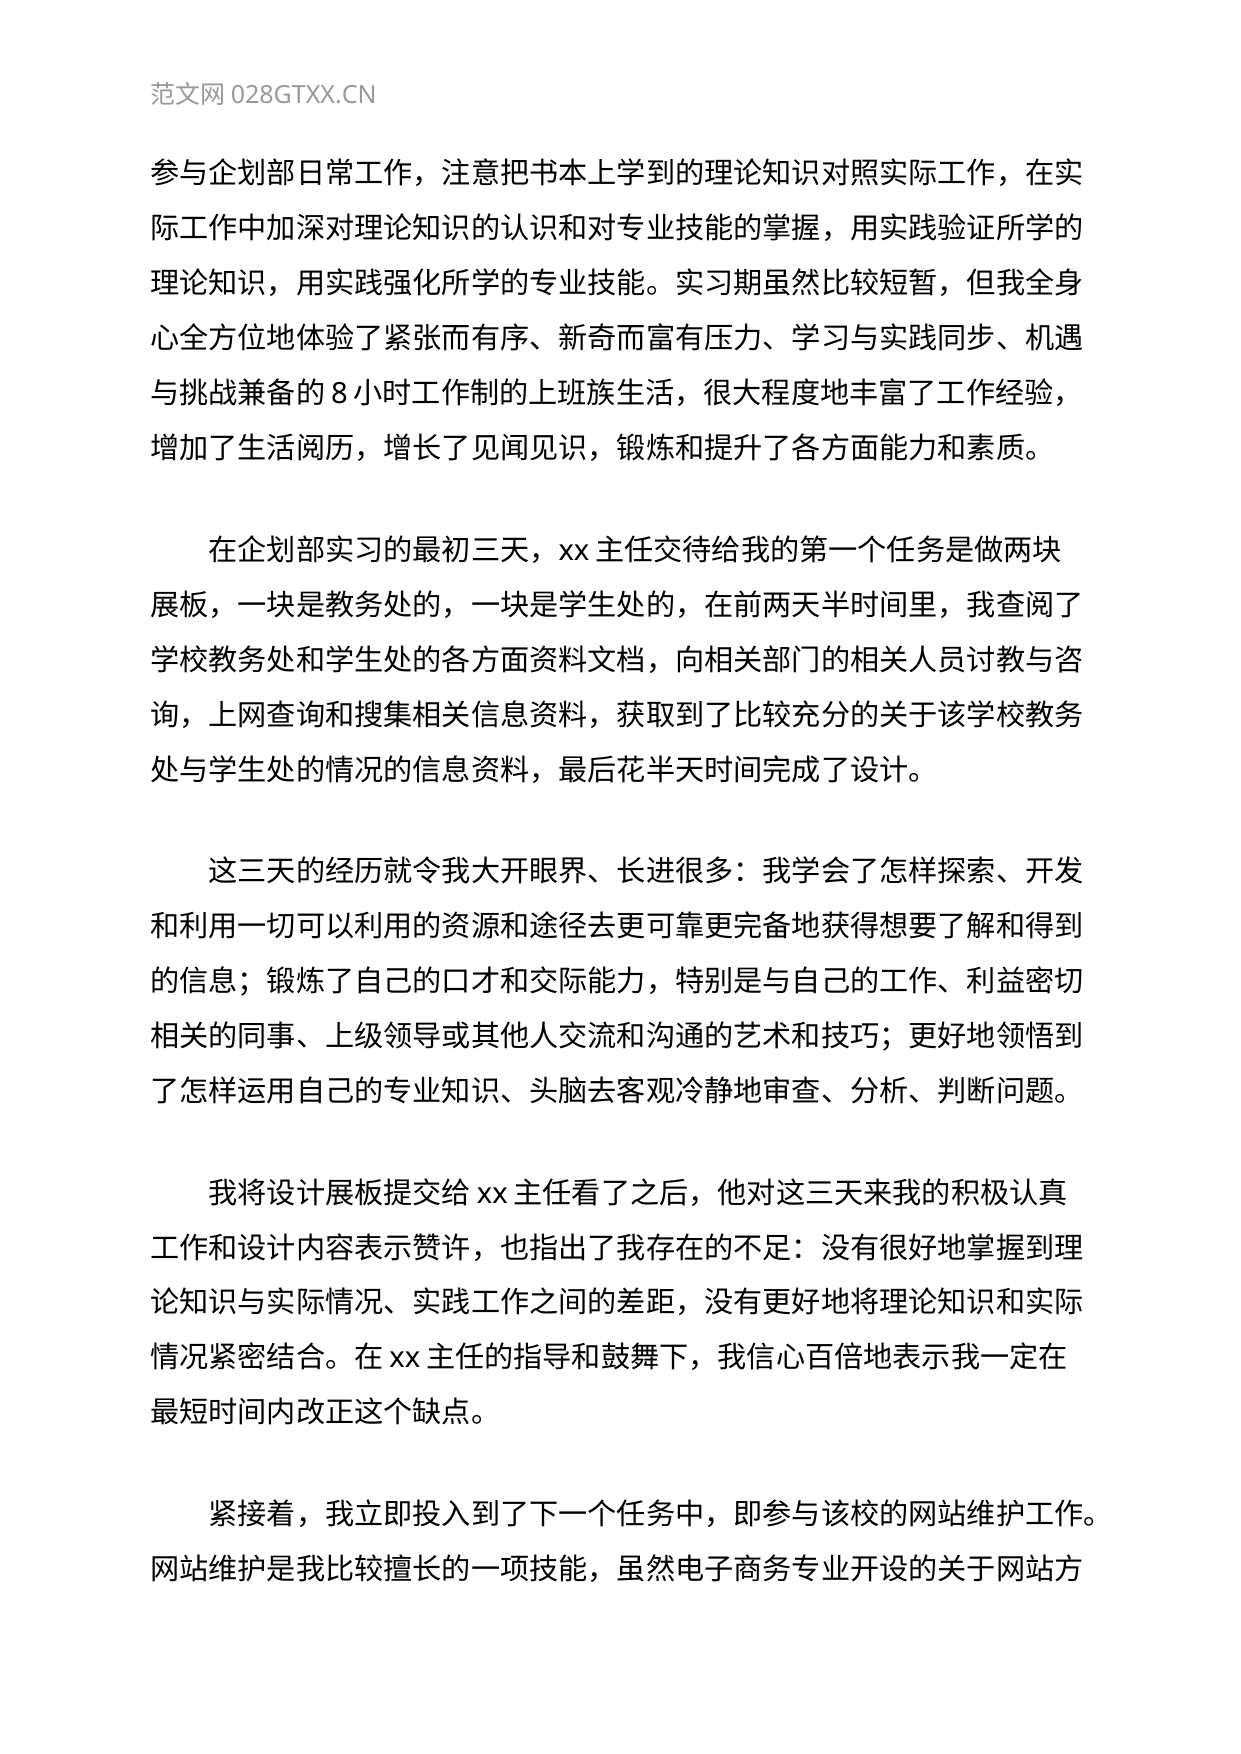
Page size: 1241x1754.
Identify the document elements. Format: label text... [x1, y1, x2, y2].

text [150, 1491, 1090, 1588]
text 这三天的经历就令我大开眼界、长进很多：我学会了怎样探索、开发和利用一切可以利用的资源和途径去更可靠更完备地获得想要了解和得到的信息；锻炼了自己的口才和交际能力，特别是与自己的工作、利益密切相关的同事、上级领导或其他人交流和沟通的艺术和技巧；更好地领悟到了怎样运用自己的专业知识、头脑去客观冷静地审查、分析、判断问题。 [150, 848, 1090, 1110]
text 在企划部实习的最初三天，xx主任交待给我的第一个任务是做两块展板，一块是教务处的，一块是学生处的，在前两天半时间里，我查阅了学校教务处和学生处的各方面资料文档，向相关部门的相关人员讨教与咨询，上网查询和搜集相关信息资料，获取到了比较充分的关于该学校教务处与学生处的情况的信息资料，最后花半天时间完成了设计。 [150, 526, 1090, 788]
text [150, 150, 1090, 467]
text 我将设计展板提交给xx主任看了之后，他对这三天来我的积极认真工作和设计内容表示赞许，也指出了我存在的不足：没有很好地掌握到理论知识与实际情况、实践工作之间的差距，没有更好地将理论知识和实际情况紧密结合。在xx主任的指导和鼓舞下，我信心百倍地表示我一定在最短时间内改正这个缺点。 [150, 1169, 1090, 1431]
